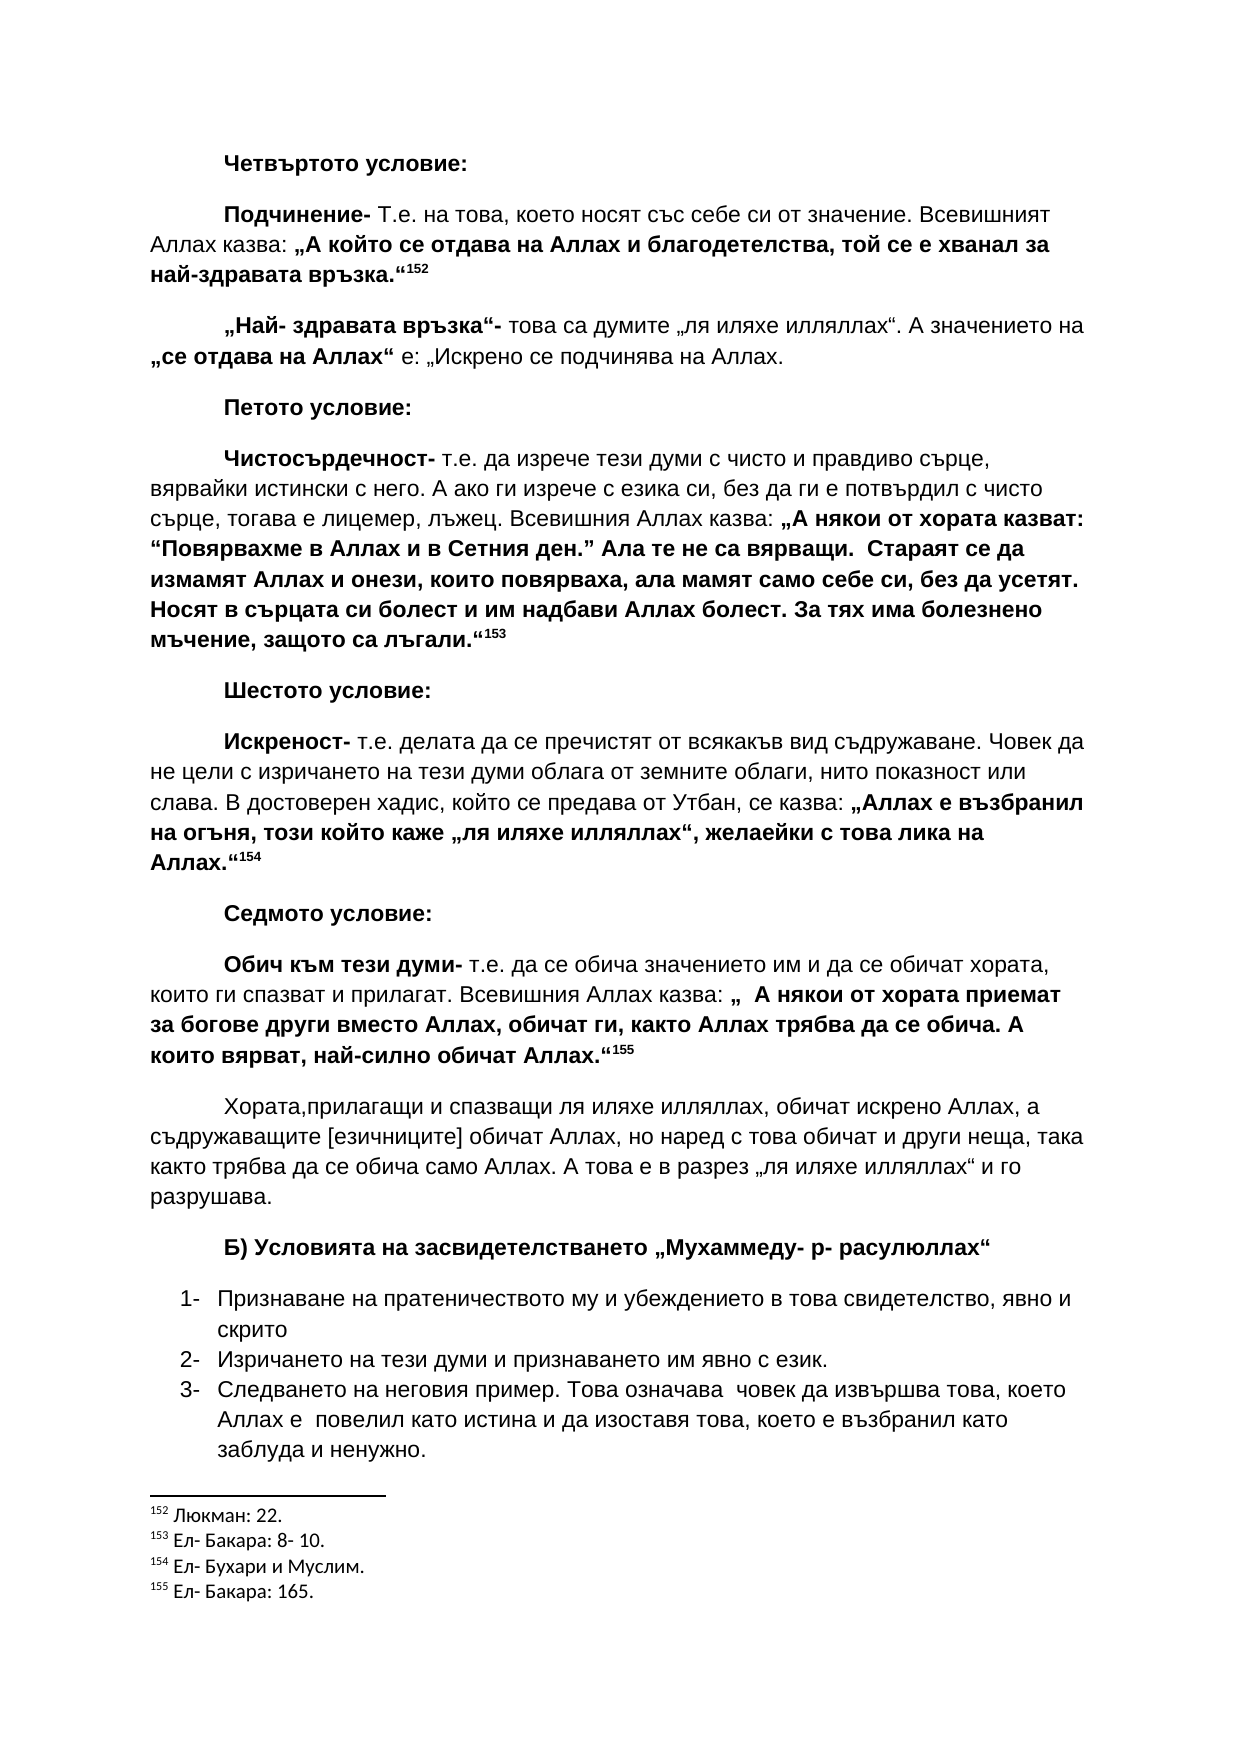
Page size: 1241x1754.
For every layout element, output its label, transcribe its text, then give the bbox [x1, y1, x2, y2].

list Изричането на тези думи и признаването им явно с език. [179, 1346, 1090, 1372]
text Обич към тези думи- т.е. да се обича значението им и да се обичат хората, които ги спазват и прилагат. Всевишния Аллах казва: „ А някои от хората приемат за богове други вместо Аллах, обичат ги, както Аллах трябва да се обича. А които вярват, най-силно обичат Аллах.“ [150, 951, 1090, 1068]
text „Най- здравата връзка“- това са думите „ля иляхе илляллах“. А значението на „се отдава на Аллах“ е: „Искрено се подчинява на Аллах. [150, 312, 1090, 369]
text Чистосърдечност- т.е. да изрече тези думи с чисто и правдиво сърце, вярвайки истински с него. А ако ги изрече с езика си, без да ги е потвърдил с чисто сърце, тогава е лицемер, лъжец. Всевишния Аллах казва: „А някои от хората казват: “Повярвахме в Аллах и в Сетния ден.” Ала те не са вярващи. Стараят се да измамят Аллах и онези, които повярваха, ала мамят само себе си, без да усетят. Носят в сърцата си болест и им надбави Аллах болест. За тях има болезнено мъчение, защото са лъгали.“ [150, 445, 1090, 652]
list Признаване на пратеничеството му и убеждението в това свидетелство, явно и скрито [179, 1285, 1090, 1342]
text Седмото условие: [150, 900, 1090, 926]
text Четвъртото условие: [150, 150, 1090, 176]
text Искреност- т.е. делата да се пречистят от всякакъв вид съдружаване. Човек да не цели с изричането на тези думи облага от земните облаги, нито показност или слава. В достоверен хадис, който се предава от Утбан, се казва: „Аллах е възбранил на огъня, този който каже „ля иляхе илляллах“, желаейки с това лика на Аллах.“ [150, 728, 1090, 875]
text Подчинение- Т.е. на това, което носят със себе си от значение. Всевишният Аллах казва: „А който се отдава на Аллах и благодетелства, той се е хванал за най-здравата връзка.“ [150, 201, 1090, 288]
text Шестото условие: [150, 677, 1090, 703]
list Следването на неговия пример. Това означава човек да извършва това, което Аллах е повелил като истина и да изоставя това, което е възбранил като заблуда и ненужно. [179, 1376, 1090, 1463]
text Б) Условията на засвидетелстването „Мухаммеду- р- расулюллах“ [150, 1234, 1090, 1261]
text Петото условие: [150, 394, 1090, 420]
text Хората,прилагащи и спазващи ля иляхе илляллах, обичат искрено Аллах, а съдружаващите [езичниците] обичат Аллах, но наред с това обичат и други неща, така както трябва да се обича само Аллах. А това е в разрез „ля иляхе илляллах“ и го разрушава. [150, 1093, 1090, 1210]
